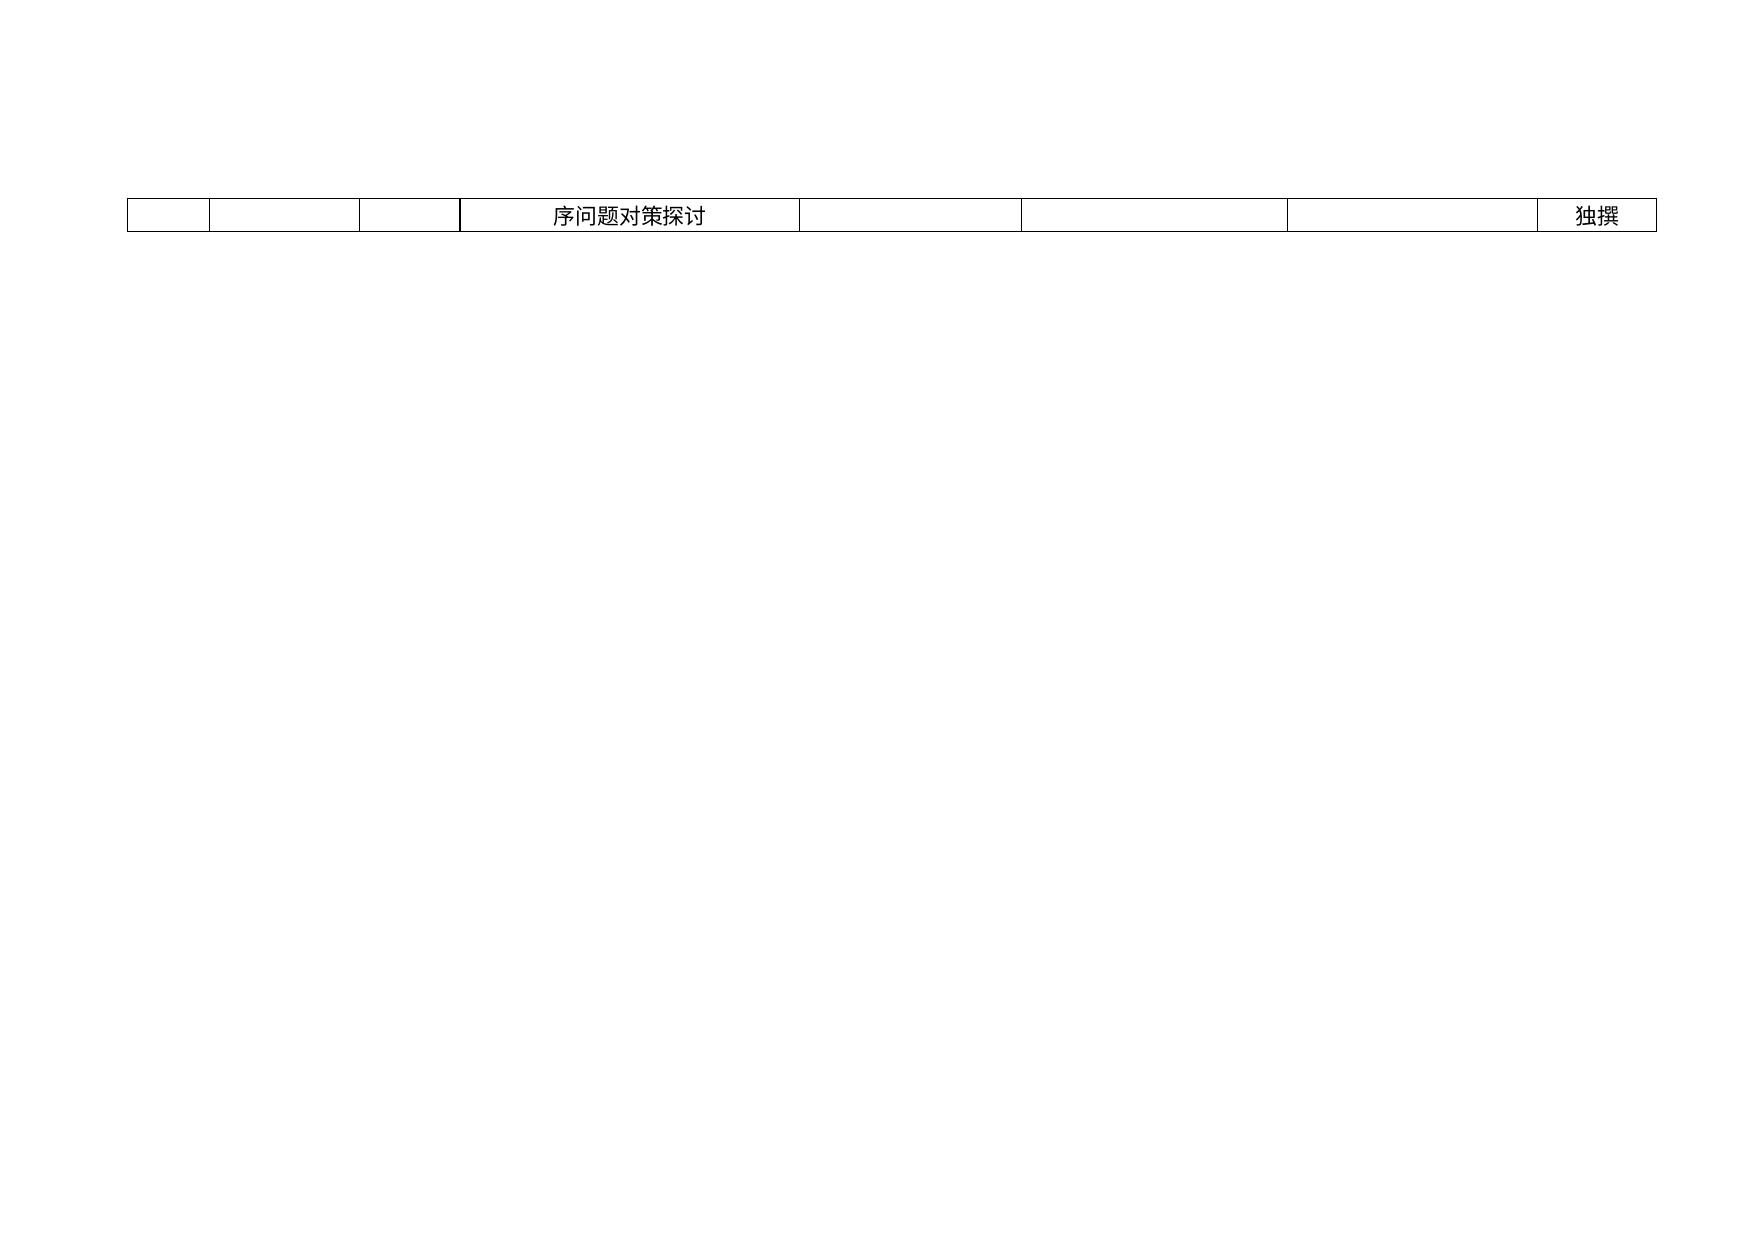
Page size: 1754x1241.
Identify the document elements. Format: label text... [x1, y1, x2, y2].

table_cell 独撰 [1538, 199, 1656, 231]
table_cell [461, 199, 799, 231]
table_cell 思政部 [210, 199, 359, 231]
table_cell 红豆教育 [1022, 199, 1287, 231]
table_cell 刘 双 [360, 199, 459, 231]
table_cell 皖江工学院 [800, 199, 1021, 231]
table_cell 8 [128, 199, 209, 231]
table_cell 2020（3） [1288, 199, 1537, 231]
